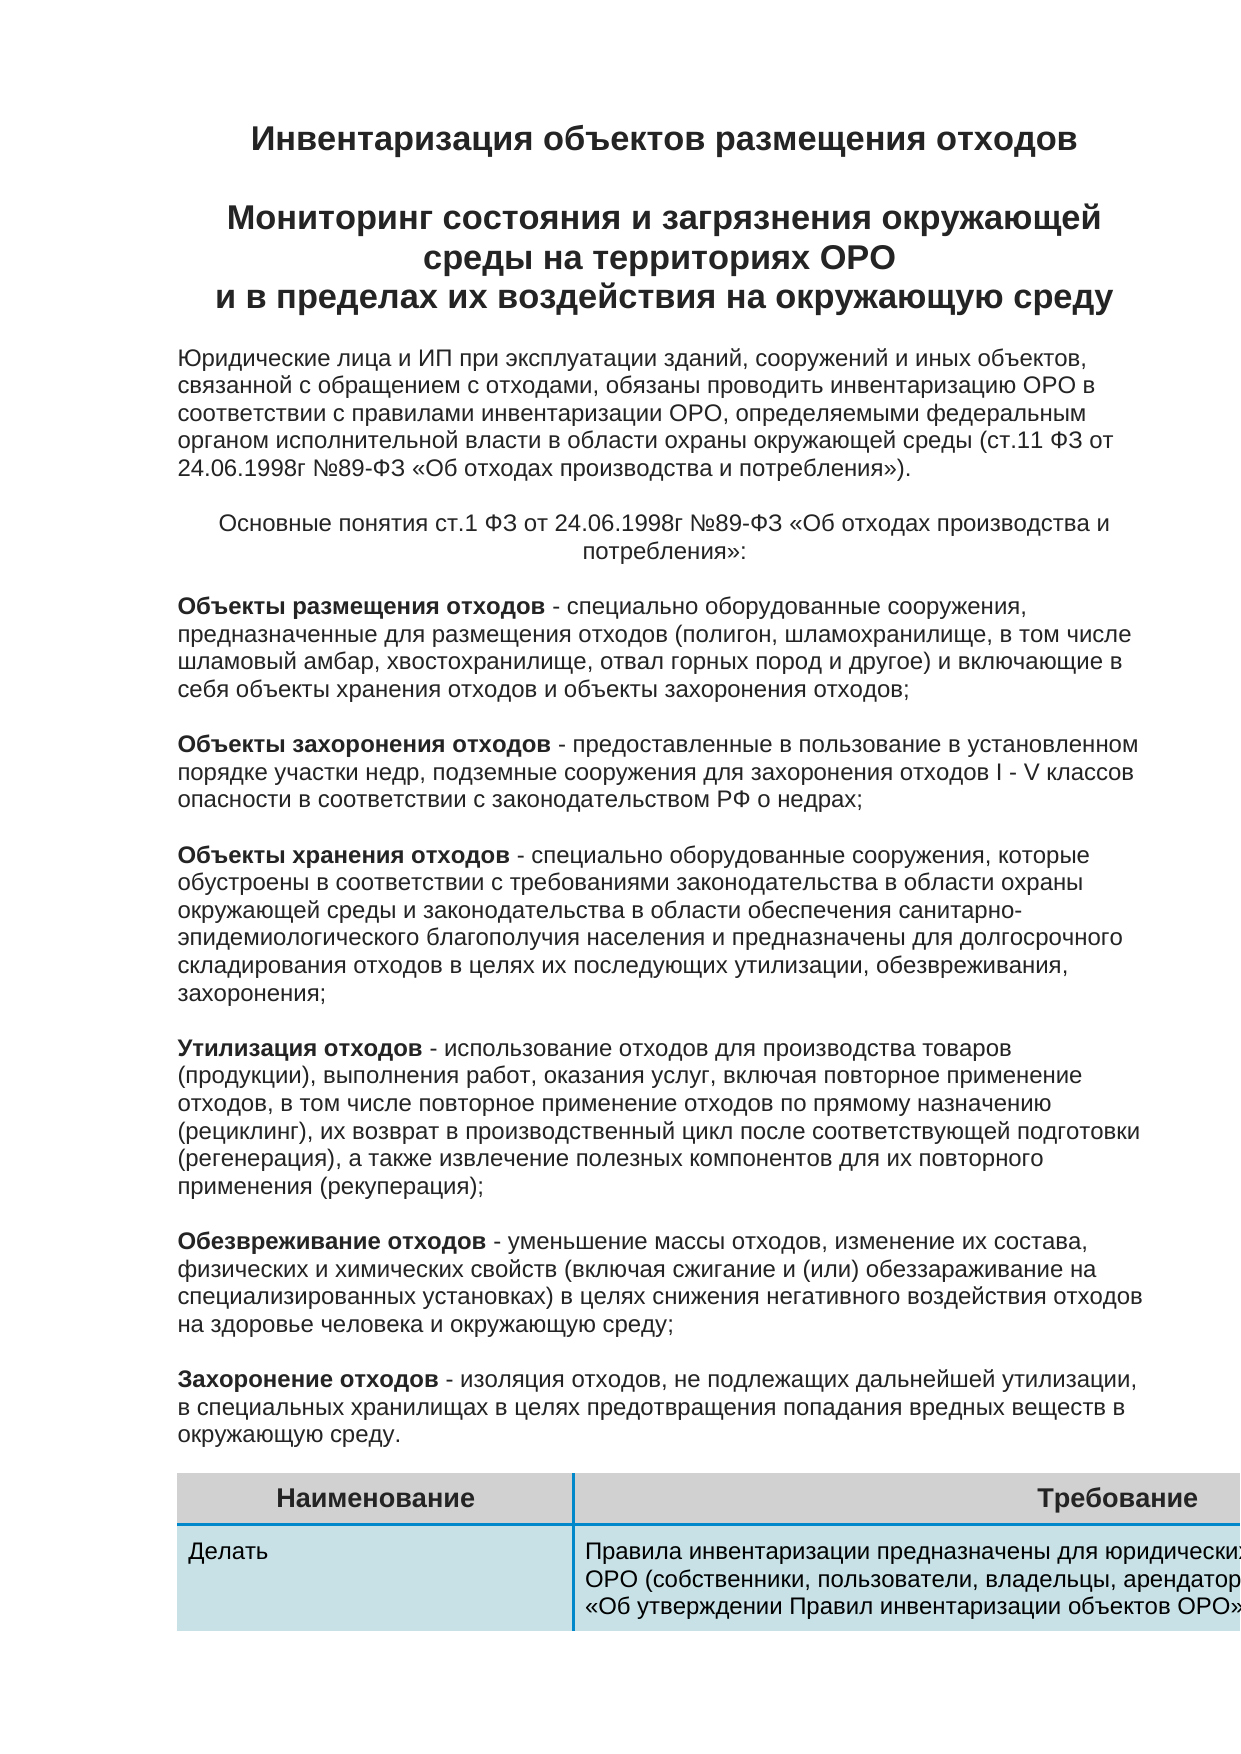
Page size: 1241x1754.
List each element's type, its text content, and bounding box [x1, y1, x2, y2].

text Захоронение отходов - изоляция отходов, не подлежащих дальнейшей утилизации, в специальных хранилищах в целях предотвращения попадания вредных веществ в окружающую среду. [177, 1365, 1152, 1448]
text Объекты захоронения отходов - предоставленные в пользование в установленном порядке участки недр, подземные сооружения для захоронения отходов I - V классов опасности в соответствии с законодательством РФ о недрах; [177, 730, 1152, 813]
text Юридические лица и ИП при эксплуатации зданий, сооружений и иных объектов, связанной с обращением с отходами, обязаны проводить инвентаризацию ОРО в соответствии с правилами инвентаризации ОРО, определяемыми федеральным органом исполнительной власти в области охраны окружающей среды (ст.11 ФЗ от 24.06.1998г №89-ФЗ «Об отходах производства и потребления»). [177, 344, 1152, 482]
text Обезвреживание отходов - уменьшение массы отходов, изменение их состава, физических и химических свойств (включая сжигание и (или) обеззараживание на специализированных установках) в целях снижения негативного воздействия отходов на здоровье человека и окружающую среду; [177, 1227, 1152, 1337]
text Утилизация отходов - использование отходов для производства товаров (продукции), выполнения работ, оказания услуг, включая повторное применение отходов, в том числе повторное применение отходов по прямому назначению (рециклинг), их возврат в производственный цикл после соответствующей подготовки (регенерация), а также извлечение полезных компонентов для их повторного применения (рекуперация); [177, 1034, 1152, 1199]
text Основные понятия ст.1 ФЗ от 24.06.1998г №89-ФЗ «Об отходах производства и потребления»: [177, 509, 1152, 564]
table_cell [575, 1526, 1240, 1631]
text Объекты хранения отходов - специально оборудованные сооружения, которые обустроены в соответствии с требованиями законодательства в области охраны окружающей среды и законодательства в области обеспечения санитарно-эпидемиологического благополучия населения и предназначены для долгосрочного складирования отходов в целях их последующих утилизации, обезвреживания, захоронения; [177, 841, 1152, 1006]
text Объекты размещения отходов - специально оборудованные сооружения, предназначенные для размещения отходов (полигон, шламохранилище, в том числе шламовый амбар, хвостохранилище, отвал горных пород и другое) и включающие в себя объекты хранения отходов и объекты захоронения отходов; [177, 592, 1152, 702]
table_header Наименование [177, 1473, 572, 1523]
text и в пределах их воздействия на окружающую среду [177, 276, 1152, 316]
table_cell Делать [177, 1526, 572, 1631]
table_header Требование [575, 1473, 1240, 1523]
text Мониторинг состояния и загрязнения окружающей среды на территориях ОРО [177, 197, 1152, 276]
text Инвентаризация объектов размещения отходов [177, 118, 1152, 158]
